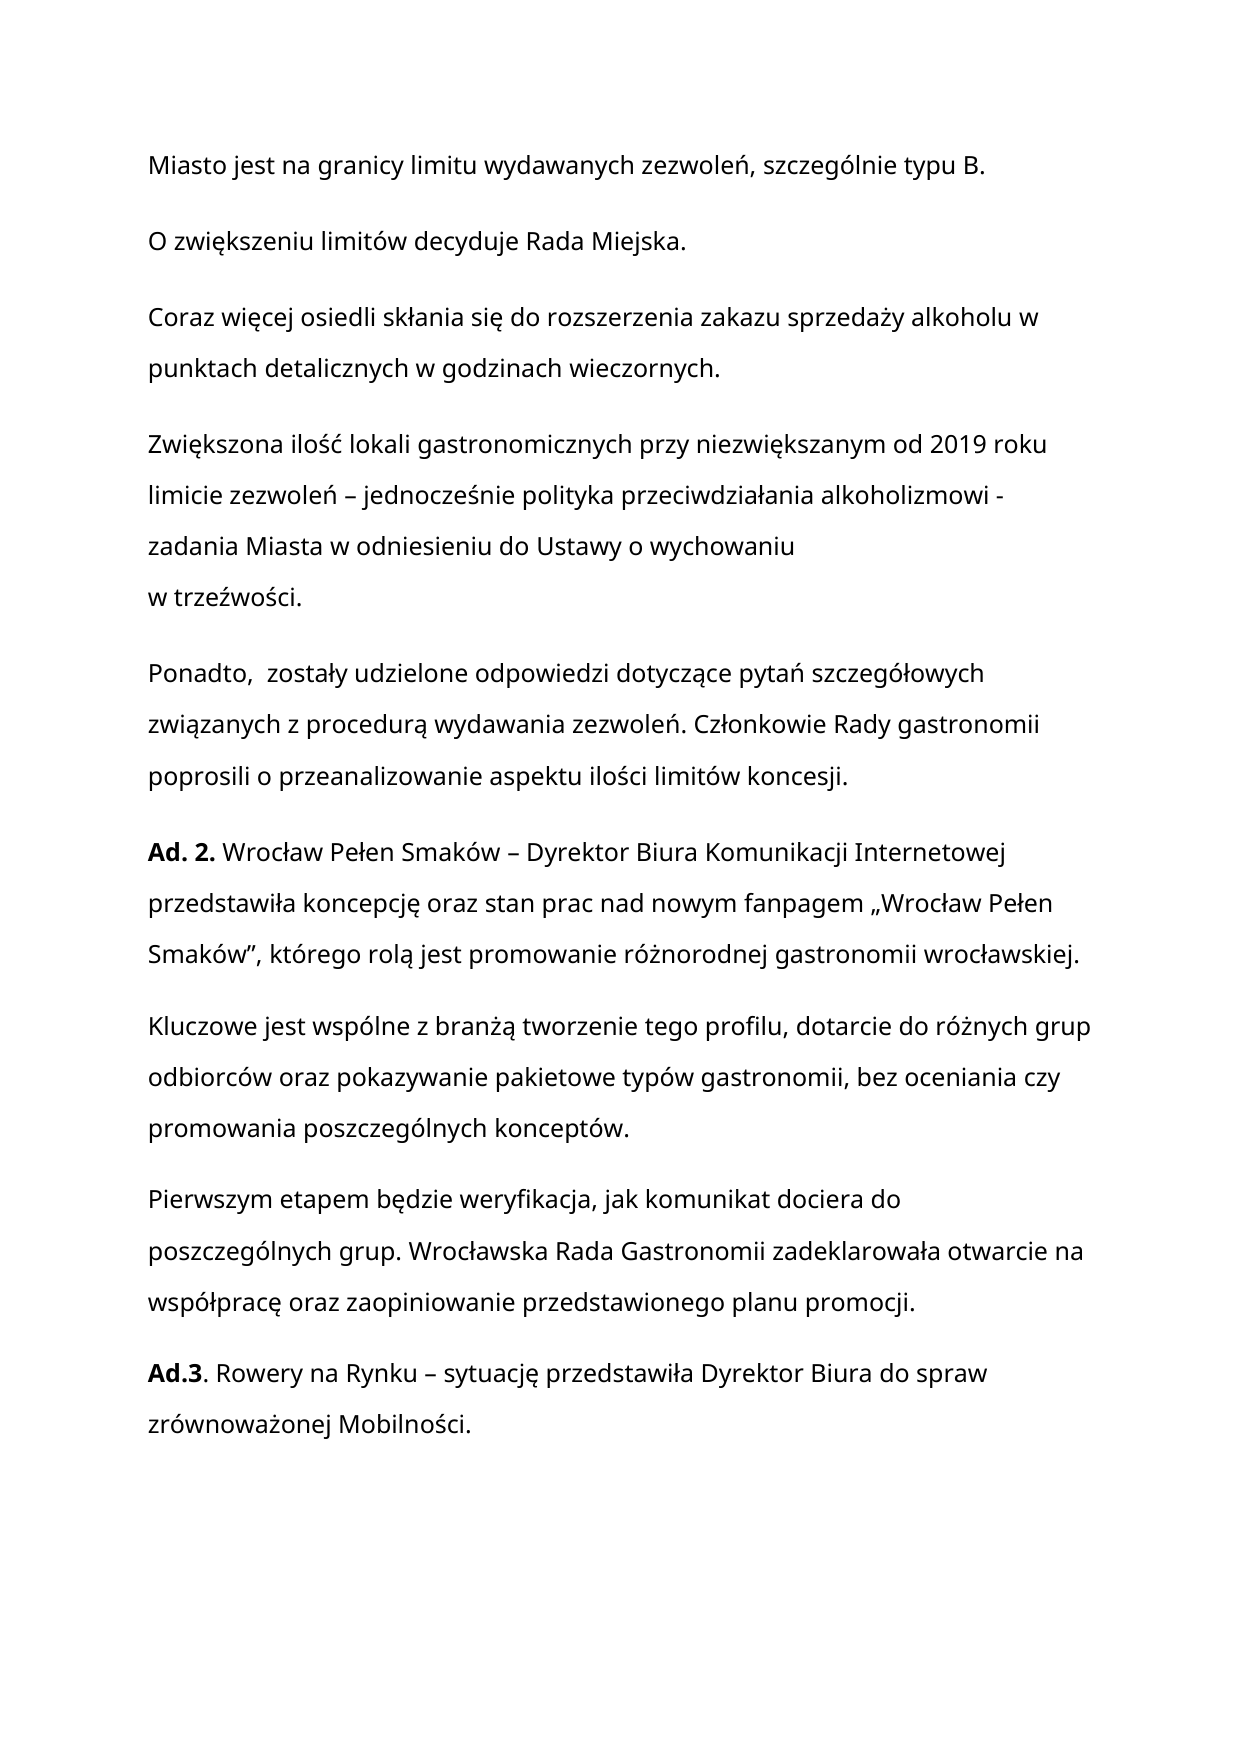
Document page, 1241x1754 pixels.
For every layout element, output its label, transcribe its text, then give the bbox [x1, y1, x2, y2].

text Ad. 2. Wrocław Pełen Smaków – Dyrektor Biura Komunikacji Internetowej przedstawiła koncepcję oraz stan prac nad nowym fanpagem „Wrocław Pełen Smaków”, którego rolą jest promowanie różnorodnej gastronomii wrocławskiej. [148, 834, 1092, 970]
text Coraz więcej osiedli skłania się do rozszerzenia zakazu sprzedaży alkoholu w punktach detalicznych w godzinach wieczornych. [148, 300, 1092, 385]
text Zwiększona ilość lokali gastronomicznych przy niezwiększanym od 2019 roku limicie zezwoleń – jednocześnie polityka przeciwdziałania alkoholizmowi - zadania Miasta w odniesieniu do Ustawy o wychowaniu w trzeźwości. [148, 427, 1092, 614]
text Miasto jest na granicy limitu wydawanych zezwoleń, szczególnie typu B. [148, 148, 1092, 182]
text Pierwszym etapem będzie weryfikacja, jak komunikat dociera do poszczególnych grup. Wrocławska Rada Gastronomii zadeklarowała otwarcie na współpracę oraz zaopiniowanie przedstawionego planu promocji. [148, 1182, 1092, 1318]
text Ponadto, zostały udzielone odpowiedzi dotyczące pytań szczegółowych związanych z procedurą wydawania zezwoleń. Członkowie Rady gastronomii poprosili o przeanalizowanie aspektu ilości limitów koncesji. [148, 656, 1092, 792]
text O zwiększeniu limitów decyduje Rada Miejska. [148, 224, 1092, 258]
text Ad.3. Rowery na Rynku – sytuację przedstawiła Dyrektor Biura do spraw zrównoważonej Mobilności. [148, 1356, 1092, 1441]
text Kluczowe jest wspólne z branżą tworzenie tego profilu, dotarcie do różnych grup odbiorców oraz pokazywanie pakietowe typów gastronomii, bez oceniania czy promowania poszczególnych konceptów. [148, 1008, 1092, 1144]
